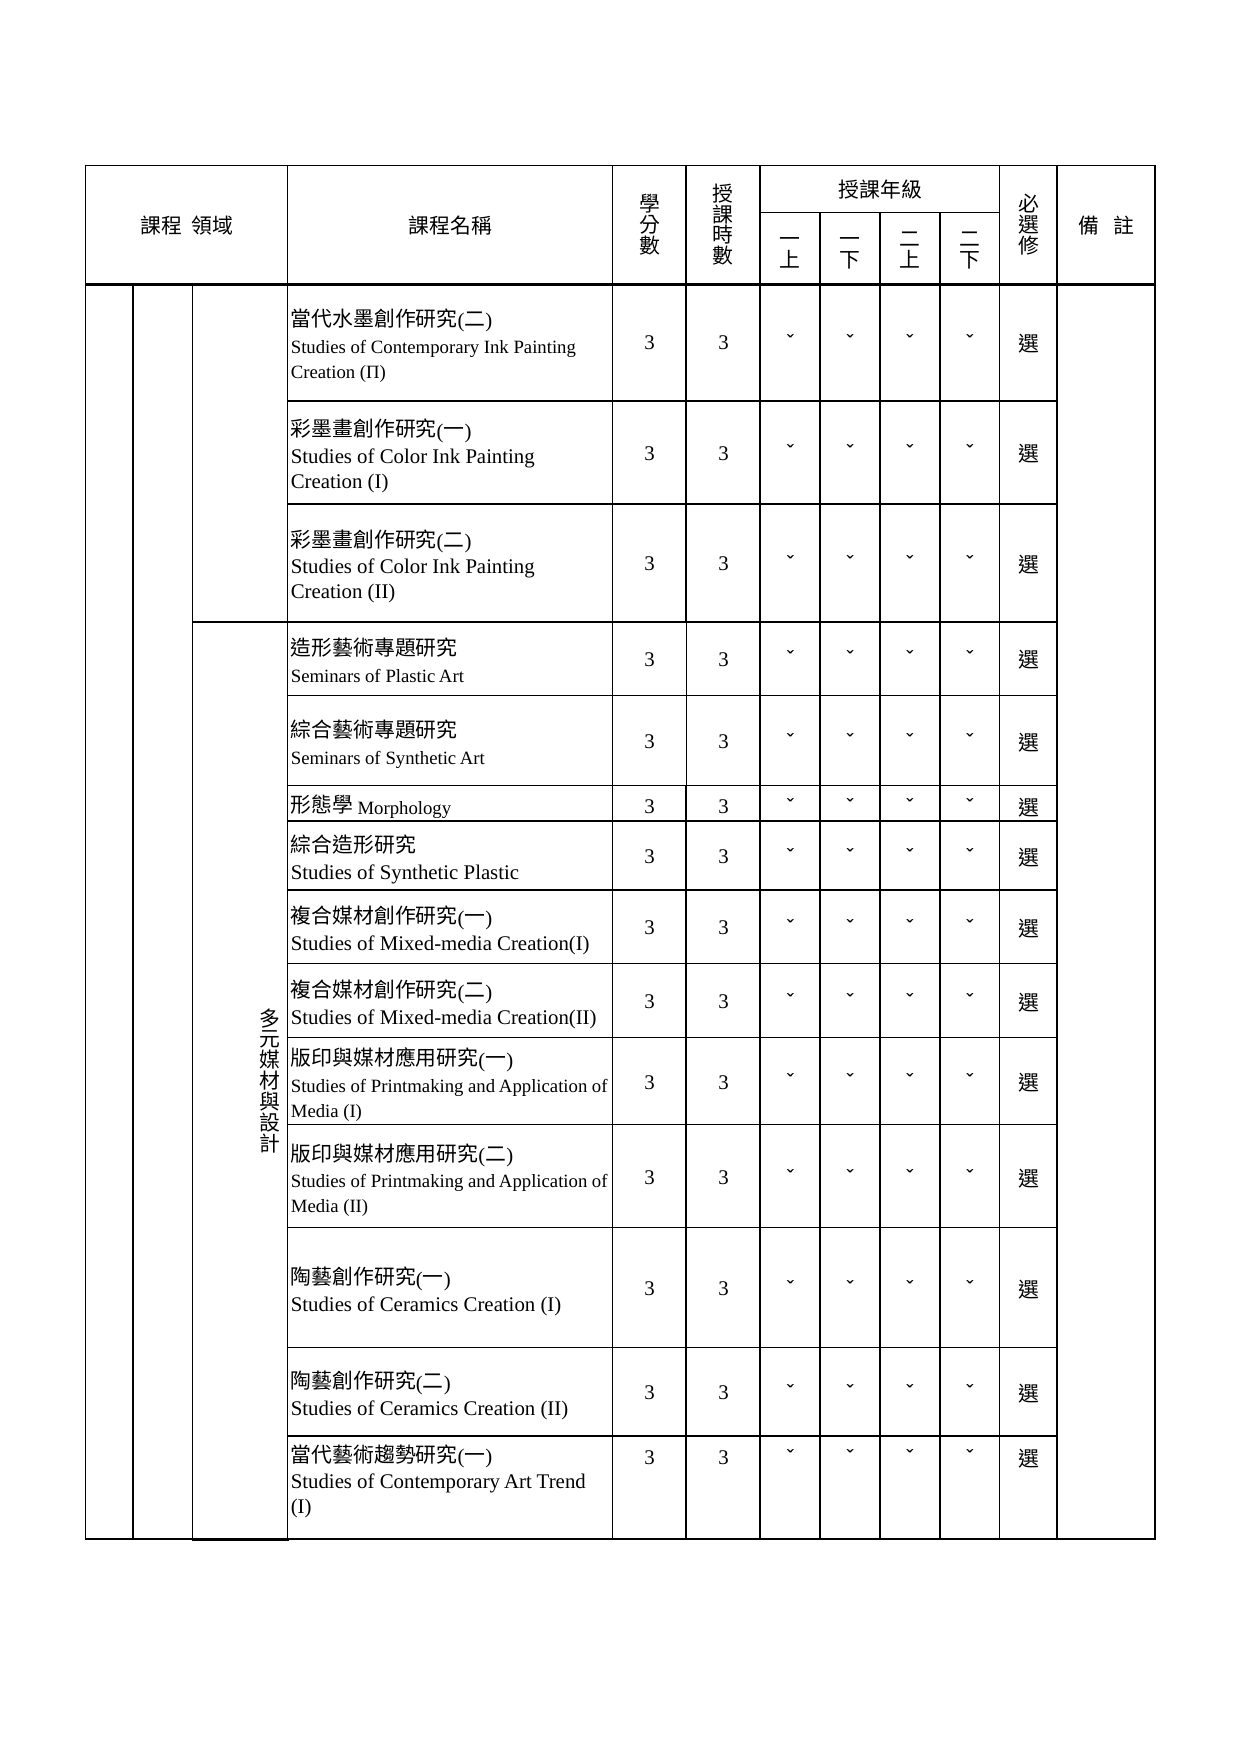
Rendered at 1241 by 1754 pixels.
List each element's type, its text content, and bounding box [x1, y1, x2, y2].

table_cell 3 [687, 964, 759, 1037]
table_cell 綜合藝術專題研究 Seminars of Synthetic Art [288, 696, 612, 784]
table_header 學分數 [613, 166, 685, 283]
table_cell 3 [613, 1038, 685, 1124]
table_cell 彩墨畫創作研究(二) Studies of Color Ink Painting Creation (II) [288, 505, 612, 621]
table_cell 3 [613, 696, 686, 784]
table_cell ˇ [881, 696, 939, 784]
table_cell 選 [1000, 786, 1056, 820]
table_cell 3 [687, 1437, 759, 1538]
table_cell ˇ [881, 505, 939, 621]
table_cell 版印與媒材應用研究(二) Studies of Printmaking and Application of Media (II) [288, 1125, 612, 1227]
table_cell ˇ [761, 402, 819, 503]
table_cell 二下 [941, 213, 999, 283]
table_cell ˇ [761, 891, 819, 962]
table_cell ˇ [821, 1038, 879, 1124]
table_cell ˇ [881, 1348, 939, 1435]
table_cell ˇ [881, 1038, 939, 1124]
table_cell ˇ [941, 964, 999, 1037]
table_cell ˇ [821, 964, 879, 1037]
table_cell ˇ [941, 891, 999, 962]
table_cell 3 [687, 623, 759, 695]
table_cell ˇ [821, 623, 879, 695]
table_cell ˇ [821, 822, 879, 889]
table_cell ˇ [761, 822, 819, 889]
table_cell ˇ [821, 1437, 879, 1538]
table_cell 選 [1000, 623, 1056, 695]
table_header 必選修 [1000, 166, 1056, 283]
table_cell ˇ [881, 623, 939, 695]
table_cell ˇ [881, 786, 939, 820]
table_cell ˇ [881, 286, 939, 400]
table_cell ˇ [941, 822, 999, 889]
table_cell 3 [687, 402, 759, 503]
table_cell 選 [1000, 505, 1056, 621]
table_cell 選 [1000, 1038, 1056, 1124]
table_cell 3 [613, 822, 685, 889]
table_cell 二上 [881, 213, 939, 283]
table_cell 3 [687, 891, 759, 962]
table_cell ˇ [761, 1038, 819, 1124]
table_cell 綜合造形研究 Studies of Synthetic Plastic [288, 822, 612, 889]
table_cell ˇ [941, 1228, 999, 1346]
table_cell ˇ [821, 286, 879, 400]
table_cell 複合媒材創作研究(二) Studies of Mixed-media Creation(II) [288, 964, 612, 1037]
table_cell 一上 [761, 213, 819, 283]
table_cell 3 [613, 1437, 685, 1538]
table_cell 造形藝術專題研究 Seminars of Plastic Art [288, 623, 612, 695]
table_cell 3 [687, 286, 759, 400]
table_cell 3 [613, 1228, 685, 1346]
table_cell ˇ [941, 696, 999, 784]
table_cell 一下 [821, 213, 879, 283]
table_cell ˇ [881, 1437, 939, 1538]
table_cell ˇ [761, 696, 819, 784]
table_cell 3 [687, 1038, 759, 1124]
table_cell 多元媒材與設計 [193, 623, 287, 1538]
table_cell 選 [1000, 1437, 1056, 1538]
table_cell ˇ [941, 786, 999, 820]
table_cell 3 [613, 964, 685, 1037]
table_cell ˇ [821, 891, 879, 962]
table_cell 當代水墨創作研究(二) Studies of Contemporary Ink Painting Creation (Π) [288, 286, 612, 400]
table_cell ˇ [821, 786, 879, 820]
table_cell 選 [1000, 1348, 1056, 1435]
table_cell 3 [687, 1228, 759, 1346]
table_cell 複合媒材創作研究(一) Studies of Mixed-media Creation(I) [288, 891, 612, 962]
table_cell ˇ [881, 891, 939, 962]
table_cell 選 [1000, 1125, 1056, 1227]
table_cell 3 [613, 891, 685, 962]
table_cell ˇ [761, 623, 819, 695]
table_cell ˇ [881, 402, 939, 503]
table_cell 3 [613, 623, 686, 695]
table_cell ˇ [941, 1125, 999, 1227]
table_cell 選 [1000, 696, 1056, 784]
table_cell 3 [687, 822, 759, 889]
table_cell 3 [687, 1125, 759, 1227]
table_cell ˇ [821, 1228, 879, 1346]
table_cell ˇ [821, 1348, 879, 1435]
table_cell 選 [1000, 891, 1056, 962]
table_cell 3 [613, 402, 685, 503]
table_cell ˇ [881, 964, 939, 1037]
table_cell 3 [687, 786, 759, 820]
table_cell 彩墨畫創作研究(一) Studies of Color Ink Painting Creation (I) [288, 402, 612, 503]
table_cell ˇ [881, 822, 939, 889]
table_cell 選 [1000, 1228, 1056, 1346]
table_cell ˇ [761, 505, 819, 621]
table_cell 3 [613, 286, 685, 400]
table_cell ˇ [761, 1437, 819, 1538]
table_cell ˇ [821, 1125, 879, 1227]
table_cell 3 [613, 505, 685, 621]
table_cell ˇ [881, 1125, 939, 1227]
table_cell ˇ [821, 696, 879, 784]
table_cell 3 [687, 505, 759, 621]
table_cell 選 [1000, 964, 1056, 1037]
table_cell 選 [1000, 402, 1056, 503]
table_cell 選 [1000, 822, 1056, 889]
table_cell 選 [1000, 286, 1056, 400]
table_cell ˇ [821, 402, 879, 503]
table_cell ˇ [761, 1348, 819, 1435]
table_cell ˇ [941, 1038, 999, 1124]
table_cell 形態學Morphology [288, 786, 612, 820]
table_cell ˇ [761, 286, 819, 400]
table_cell ˇ [941, 402, 999, 503]
table_cell 版印與媒材應用研究(一) Studies of Printmaking and Application of Media (I) [288, 1038, 612, 1124]
table_cell ˇ [941, 1437, 999, 1538]
table_cell ˇ [761, 964, 819, 1037]
table_cell ˇ [941, 1348, 999, 1435]
table_header 授課時數 [687, 166, 759, 283]
table_cell 陶藝創作研究(二) Studies of Ceramics Creation (II) [288, 1348, 612, 1435]
table_cell 3 [613, 1348, 685, 1435]
table_cell ˇ [821, 505, 879, 621]
table_cell 3 [613, 786, 685, 820]
table_header 備 註 [1058, 166, 1154, 283]
table_cell ˇ [881, 1228, 939, 1346]
table_cell 陶藝創作研究(一) Studies of Ceramics Creation (I) [288, 1228, 612, 1346]
table_cell 當代藝術趨勢研究(一) Studies of Contemporary Art Trend (I) [288, 1437, 612, 1538]
table_cell ˇ [761, 1228, 819, 1346]
table_cell ˇ [761, 1125, 819, 1227]
table_cell ˇ [761, 786, 819, 820]
table_cell 3 [687, 696, 759, 784]
table_header 授課年級 [761, 166, 999, 212]
table_header 課程名稱 [288, 166, 612, 283]
table_cell ˇ [941, 623, 999, 695]
table_header 課程 領域 [86, 166, 287, 283]
table_cell ˇ [941, 505, 999, 621]
table_cell 3 [613, 1125, 685, 1227]
table_cell 3 [687, 1348, 759, 1435]
table_cell ˇ [941, 286, 999, 400]
